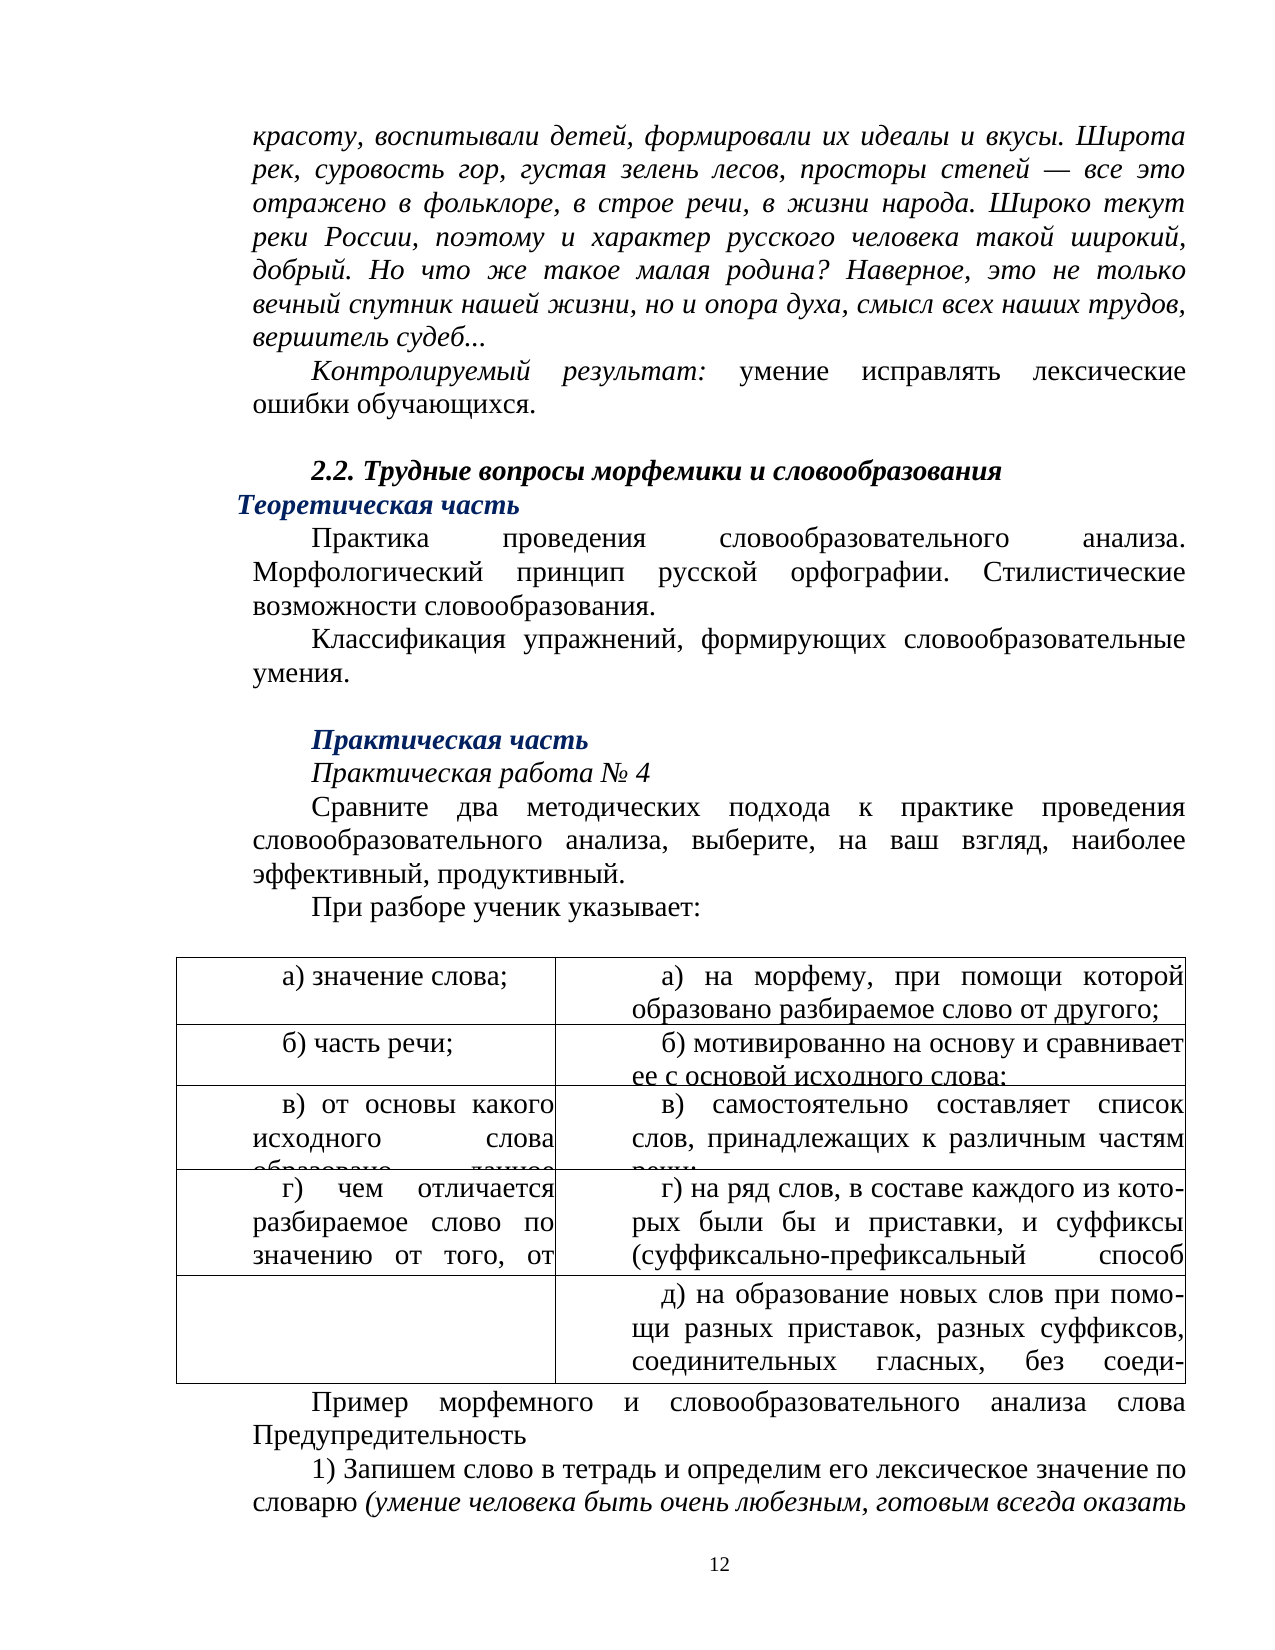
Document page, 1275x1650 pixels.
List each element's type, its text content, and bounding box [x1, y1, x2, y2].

table_header а) значение слова; [177, 958, 555, 1024]
text Контролируемый результат: умение исправлять лексические ошибки обучающихся. [252, 353, 1186, 420]
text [252, 1451, 1186, 1518]
table_header а) на морфему, при помощи которой образовано разбираемое слово от другого; [556, 958, 1185, 1024]
table_cell в) от основы какого исходного слова образовано данное слово; [177, 1086, 555, 1169]
text Сравните два методических подхода к практике проведения словообразовательного анализа, выберите, на ваш взгляд, наиболее эффективный, продуктивный. [252, 789, 1186, 889]
text При разборе ученик указывает: [252, 889, 1186, 923]
table_cell б) часть речи; [177, 1025, 555, 1085]
list Теоретическая часть [177, 487, 1186, 521]
table_cell [177, 1276, 555, 1383]
text Практическая часть [252, 722, 1186, 755]
table_cell г) чем отличается разбираемое слово по значению от того, от которого оно образовано [177, 1170, 555, 1275]
table_cell б) мотивированно на основу и сравнивает ее с основой исходного слова; [556, 1025, 1185, 1085]
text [252, 118, 1186, 353]
text Практика проведения словообразовательного анализа. Морфологический принцип русской орфографии. Стилистические возможности словообразования. [252, 521, 1186, 621]
text Классификация упражнений, формирующих словообразовательные умения. [252, 621, 1186, 688]
text 2.2. Трудные вопросы морфемики и словообразования [252, 453, 1186, 487]
table_cell г) на ряд слов, в составе каждого из которых были бы и приставки, и суффиксы (суффиксально-префиксальный способ образования слов); [556, 1170, 1185, 1275]
text Пример морфемного и словообразовательного анализа слова Предупредительность [252, 1384, 1186, 1451]
text Практическая работа № 4 [252, 755, 1186, 789]
table_cell в) самостоятельно составляет список слов, принадлежащих к различным частям речи; [556, 1086, 1185, 1169]
table_cell д) на образование новых слов при помощи разных приставок, разных суффиксов, соединительных гласных, без соединительных гласных [556, 1276, 1185, 1383]
